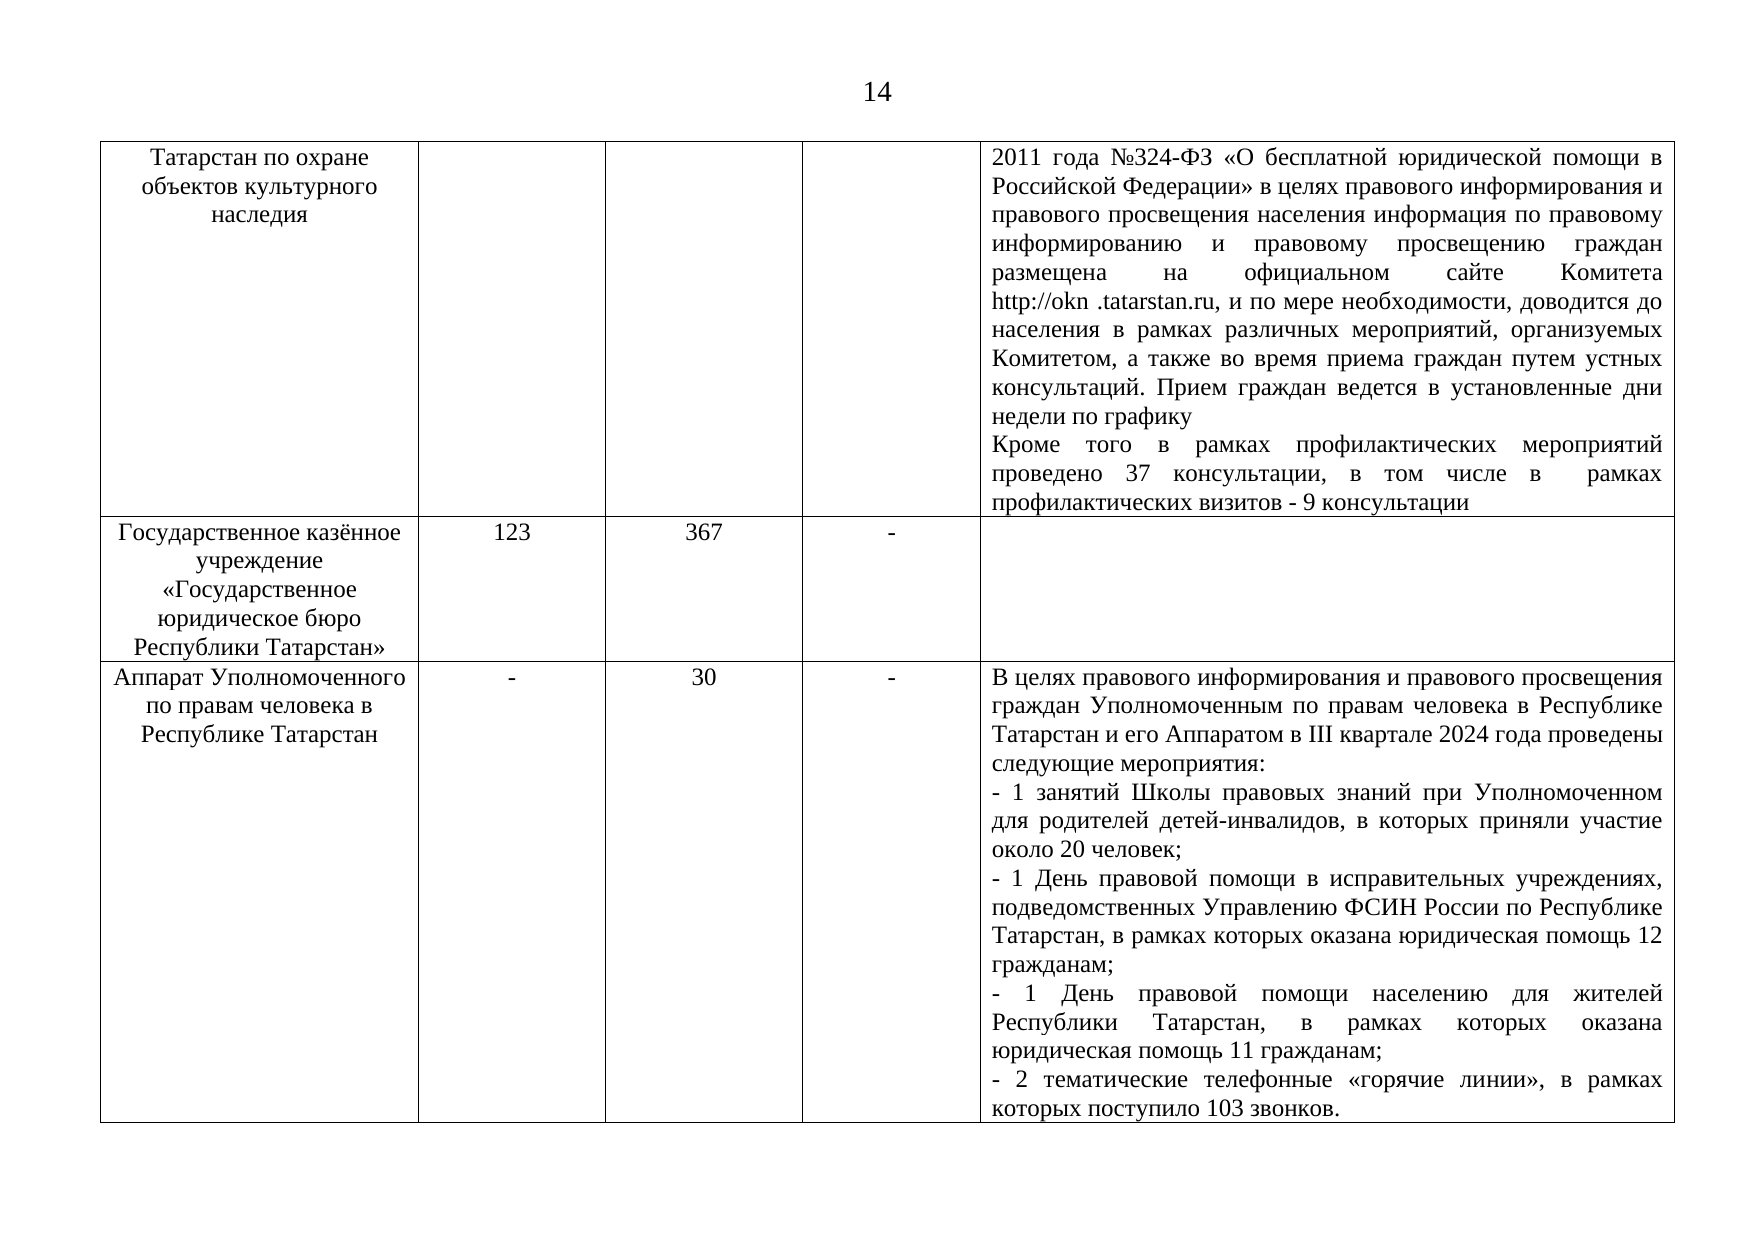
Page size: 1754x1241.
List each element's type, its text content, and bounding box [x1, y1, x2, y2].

table_cell [981, 517, 1674, 661]
table_cell 30 [606, 662, 802, 1122]
table_cell 4 [606, 142, 802, 516]
table_cell 123 [419, 517, 605, 661]
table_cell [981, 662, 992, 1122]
table_cell 4 [803, 142, 980, 516]
table_cell Государственное казённое учреждение «Государственное юридическое бюро Республики Татарстан» [101, 517, 196, 661]
table_cell Государственное казённое учреждение «Государственное юридическое бюро Республики Татарстан» [323, 517, 418, 661]
table_cell 367 [606, 517, 802, 661]
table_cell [981, 142, 1674, 516]
table_cell - [803, 517, 980, 661]
table_cell - [419, 662, 605, 1122]
table_cell - [803, 662, 980, 1122]
table_cell 1 [419, 142, 605, 516]
table_cell В целях правового информирования и правового просвещения граждан Уполномоченным по правам человека в Республике Татарстан и его Аппаратом в III квартале 2024 года проведены следующие мероприятия: - 1 занятий Школы правовых знаний при Уполномоченном для родителей детей-инвалидов, в которых приняли участие около 20 человек; - 1 День правовой помощи в исправительных учреждениях, подведомственных Управлению ФСИН России по Республике Татарстан, в рамках которых оказана юридическая помощь 12 гражданам; - 1 День правовой помощи населению для жителей Республики Татарстан, в рамках которых оказана юридическая помощь 11 гражданам; - 2 тематические телефонные «горячие линии», в рамках которых поступило 103 звонков. [1114, 662, 1674, 1122]
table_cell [101, 142, 418, 516]
table_cell Аппарат Уполномоченного по правам человека в Республике Татарстан [101, 662, 418, 1122]
